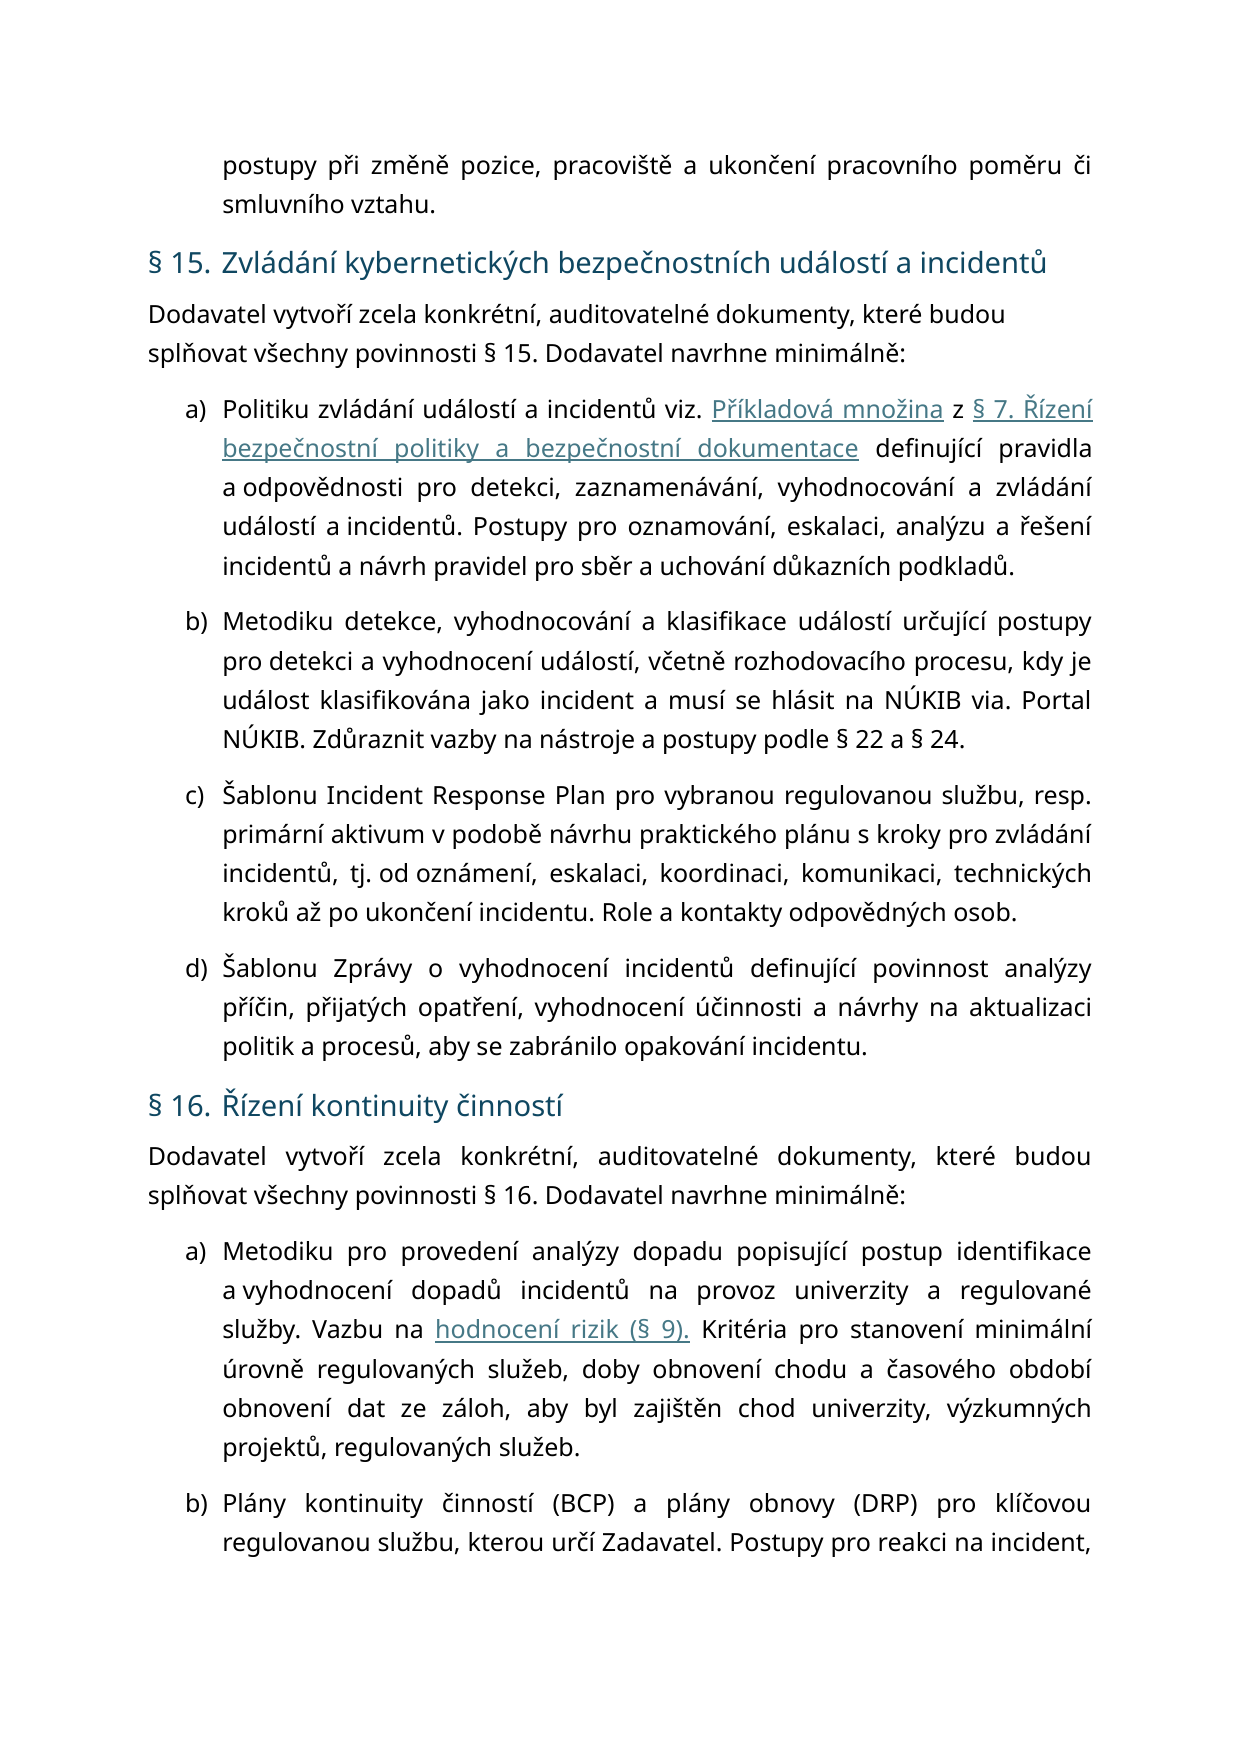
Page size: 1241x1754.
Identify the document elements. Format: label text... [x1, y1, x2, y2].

text Dodavatel vytvoří zcela konkrétní, auditovatelné dokumenty, které budou splňovat všechny povinnosti § 16. Dodavatel navrhne minimálně: [148, 1139, 1093, 1212]
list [185, 1486, 1093, 1559]
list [185, 148, 1093, 221]
subtitle Řízení kontinuity činností [148, 1085, 1093, 1124]
list Šablonu Incident Response Plan pro vybranou regulovanou službu, resp. primární aktivum v podobě návrhu praktického plánu s kroky pro zvládání incidentů, tj. od oznámení, eskalaci, koordinaci, komunikaci, technických kroků až po ukončení incidentu. Role a kontakty odpovědných osob. [185, 777, 1093, 929]
text Dodavatel vytvoří zcela konkrétní, auditovatelné dokumenty, které budou splňovat všechny povinnosti § 15. Dodavatel navrhne minimálně: [148, 297, 1093, 370]
list Šablonu Zprávy o vyhodnocení incidentů definující povinnost analýzy příčin, přijatých opatření, vyhodnocení účinnosti a návrhy na aktualizaci politik a procesů, aby se zabránilo opakování incidentu. [185, 951, 1093, 1063]
subtitle Zvládání kybernetických bezpečnostních událostí a incidentů [148, 243, 1093, 282]
list Politiku zvládání událostí a incidentů viz. Příkladová množina z § 7. Řízení bezpečnostní politiky a bezpečnostní dokumentace definující pravidla a odpovědnosti pro detekci, zaznamenávání, vyhodnocování a zvládání událostí a incidentů. Postupy pro oznamování, eskalaci, analýzu a řešení incidentů a návrh pravidel pro sběr a uchování důkazních podkladů. [185, 392, 1093, 582]
list Metodiku detekce, vyhodnocování a klasifikace událostí určující postupy pro detekci a vyhodnocení událostí, včetně rozhodovacího procesu, kdy je událost klasifikována jako incident a musí se hlásit na NÚKIB via. Portal NÚKIB. Zdůraznit vazby na nástroje a postupy podle § 22 a § 24. [185, 604, 1093, 756]
list Metodiku pro provedení analýzy dopadu popisující postup identifikace a vyhodnocení dopadů incidentů na provoz univerzity a regulované služby. Vazbu na hodnocení rizik (§ 9). Kritéria pro stanovení minimální úrovně regulovaných služeb, doby obnovení chodu a časového období obnovení dat ze záloh, aby byl zajištěn chod univerzity, výzkumných projektů, regulovaných služeb. [185, 1234, 1093, 1464]
